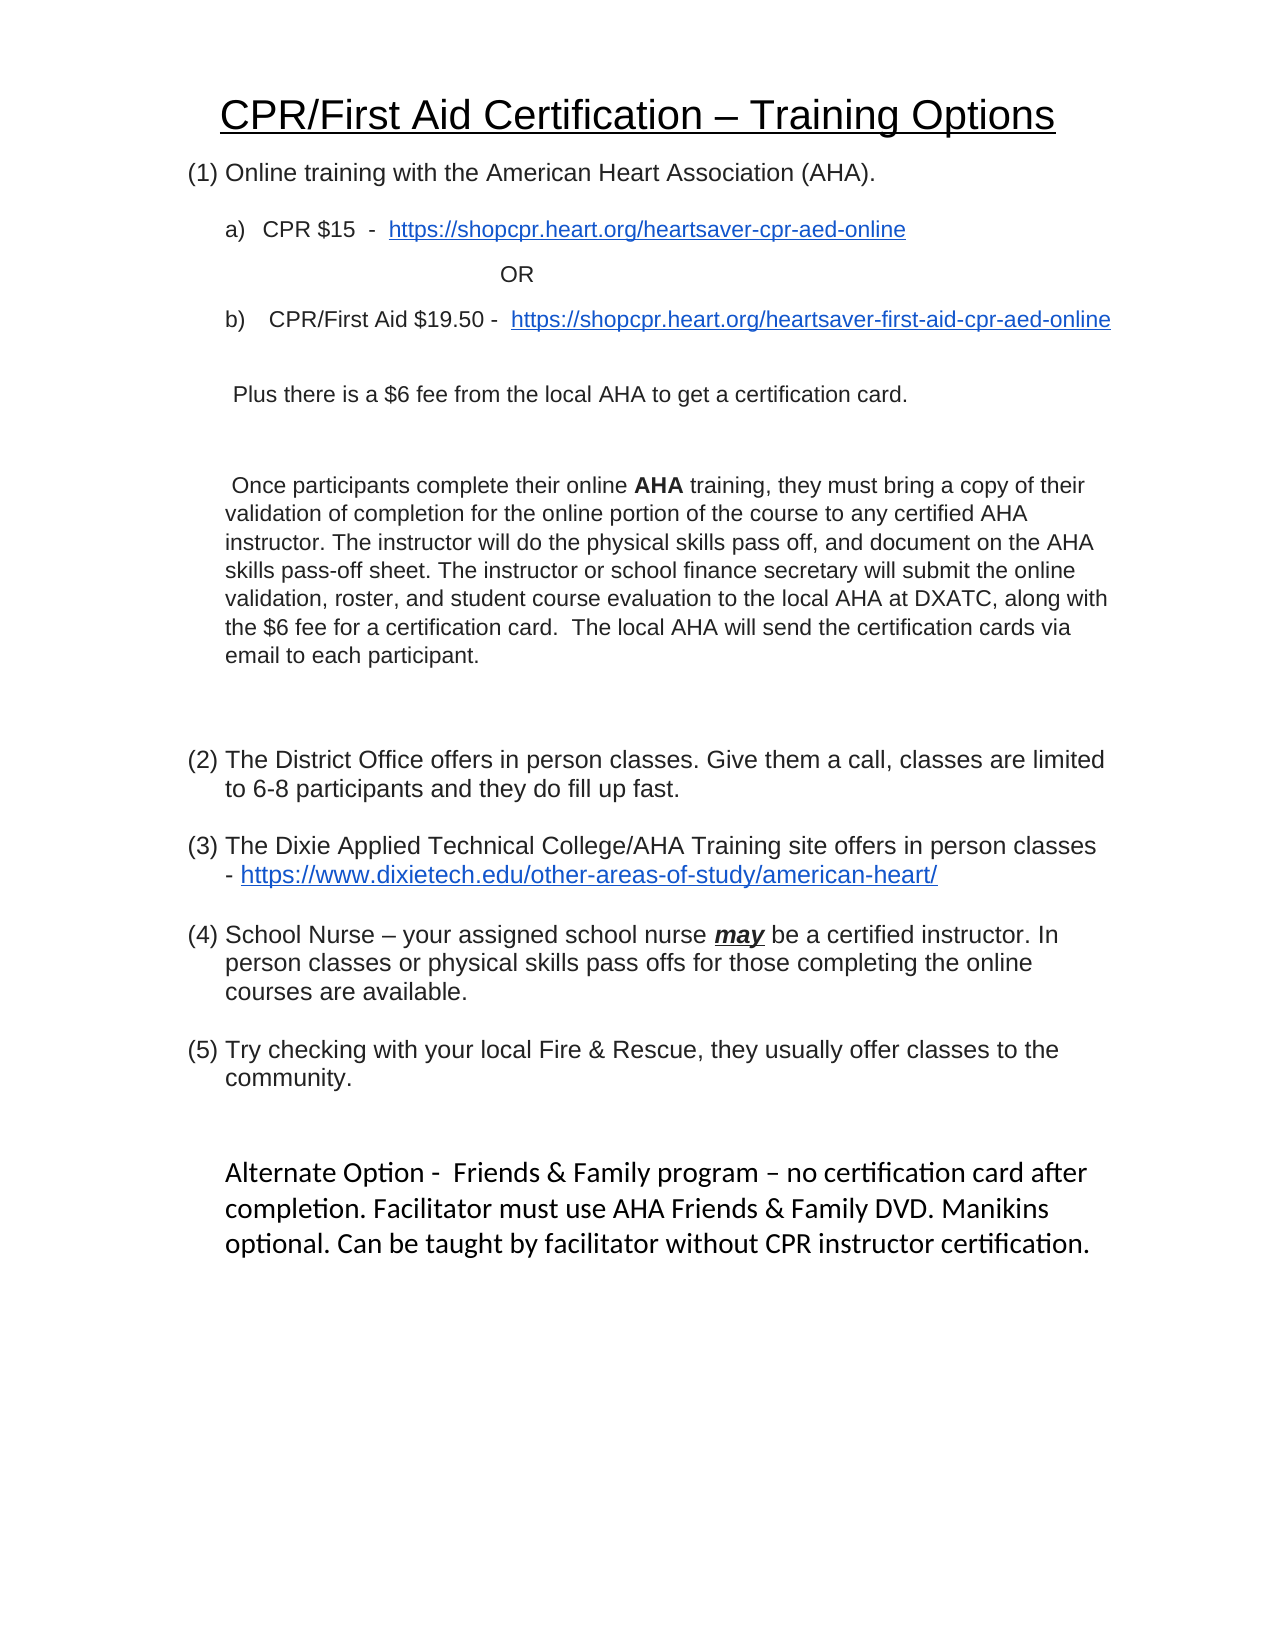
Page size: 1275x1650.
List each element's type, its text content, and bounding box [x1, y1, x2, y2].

list School Nurse – your assigned school nurse may be a certified instructor. In person classes or physical skills pass offs for those completing the online courses are available. [187, 920, 1125, 1006]
list CPR $15 - https://shopcpr.heart.org/heartsaver-cpr-aed-online [225, 216, 1125, 242]
list Alternate Option - Friends & Family program – no certification card after completion. Facilitator must use AHA Friends & Family DVD. Manikins optional. Can be taught by facilitator without CPR instructor certification. [225, 1154, 1125, 1261]
list Try checking with your local Fire & Rescue, they usually offer classes to the community. [187, 1035, 1125, 1092]
list The District Office offers in person classes. Give them a call, classes are limited to 6-8 participants and they do fill up fast. [187, 745, 1125, 802]
list The Dixie Applied Technical College/AHA Training site offers in person classes - https://www.dixietech.edu/other-areas-of-study/american-heart/ [187, 831, 1125, 889]
list CPR/First Aid $19.50 - https://shopcpr.heart.org/heartsaver-first-aid-cpr-aed-online [225, 306, 1125, 363]
list Online training with the American Heart Association (AHA). [187, 158, 1125, 187]
text Once participants complete their online AHA training, they must bring a copy of their validation of completion for the online portion of the course to any certified AHA instructor. The instructor will do the physical skills pass off, and document on the AHA skills pass-off sheet. The instructor or school finance secretary will submit the online validation, roster, and student course evaluation to the local AHA at DXATC, along with the $6 fee for a certification card. The local AHA will send the certification cards via email to each participant. [225, 472, 1125, 669]
text Plus there is a $6 fee from the local AHA to get a certification card. [150, 381, 1125, 408]
text CPR/First Aid Certification – Training Options [150, 90, 1125, 138]
text OR [150, 261, 1125, 287]
